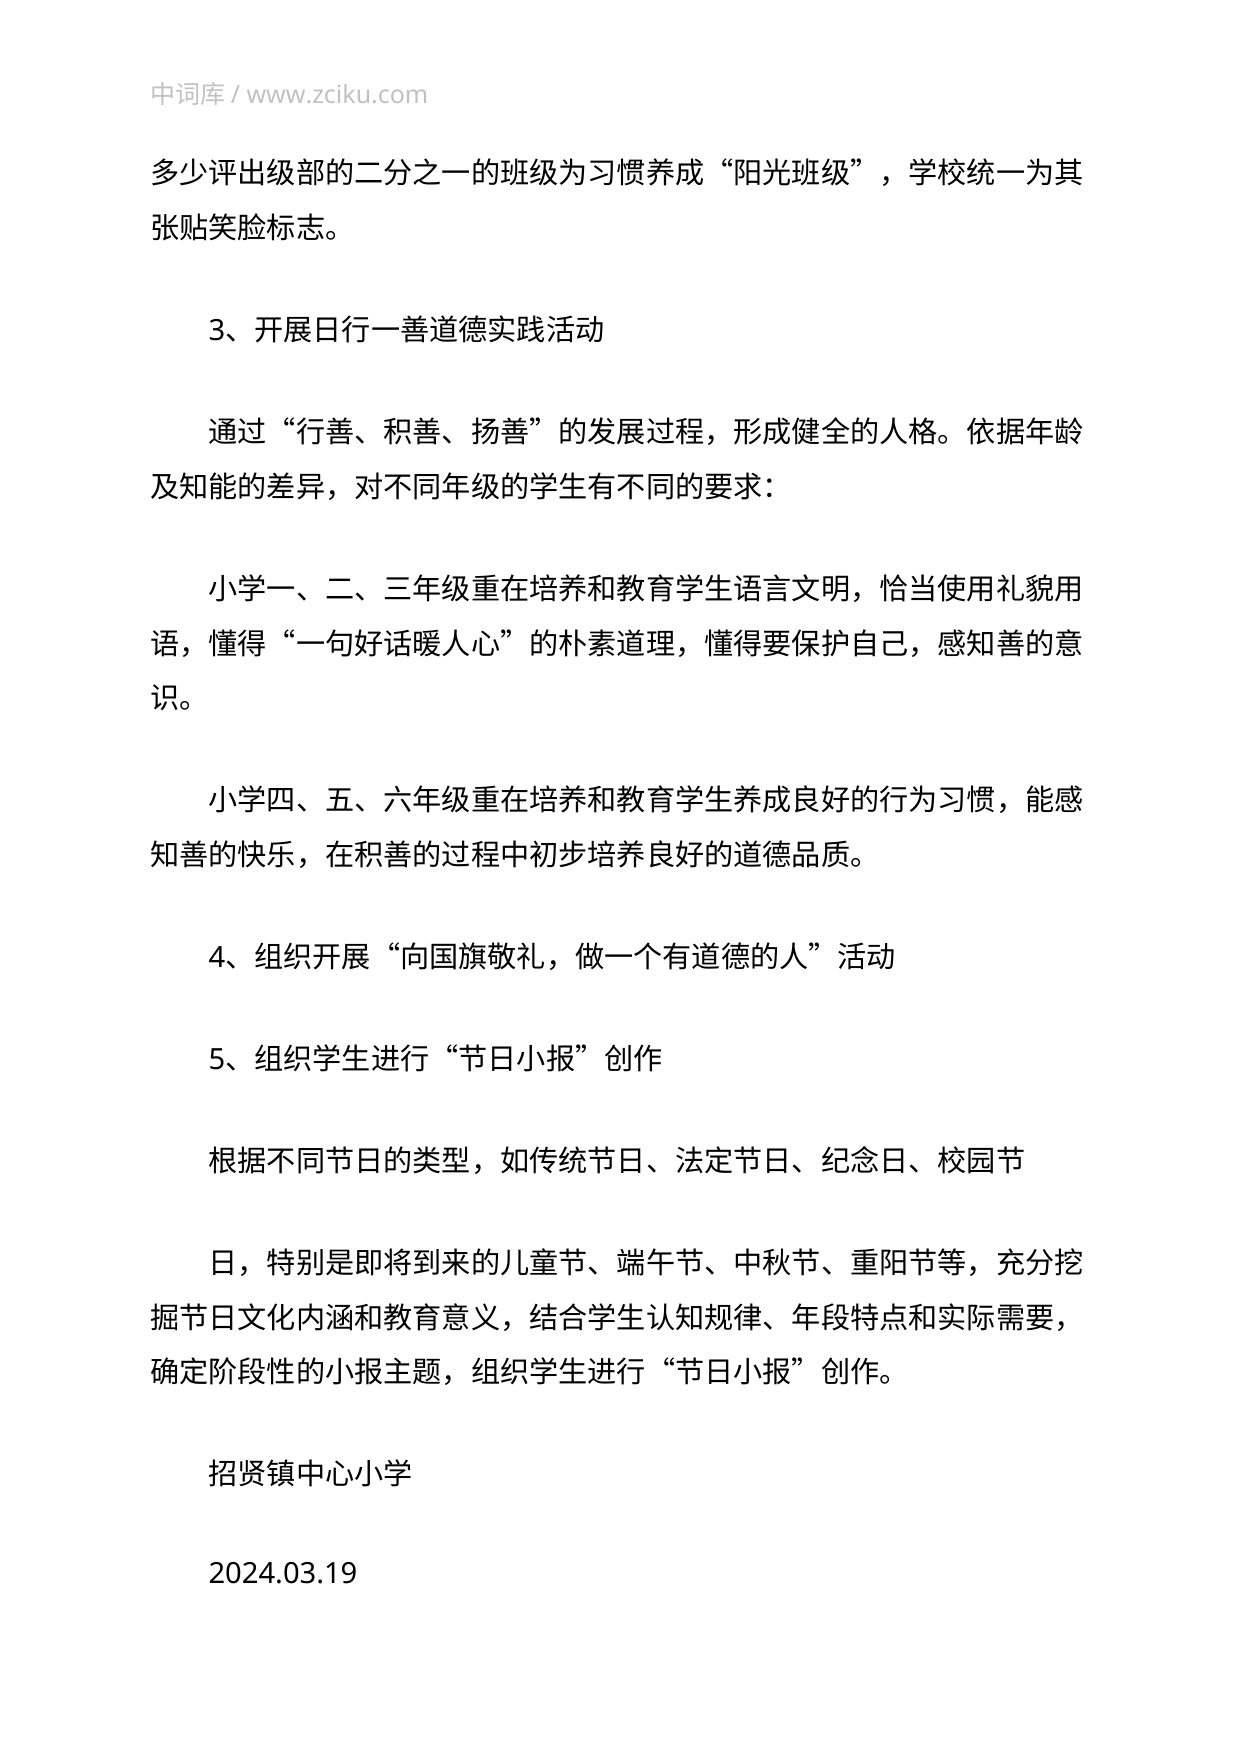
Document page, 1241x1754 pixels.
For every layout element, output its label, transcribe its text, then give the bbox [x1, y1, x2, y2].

text 根据不同节日的类型，如传统节日、法定节日、纪念日、校园节 [150, 1137, 1090, 1180]
text 3、开展日行一善道德实践活动 [150, 307, 1090, 349]
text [150, 150, 1090, 247]
text 招贤镇中心小学 [150, 1451, 1090, 1493]
text 5、组织学生进行“节日小报”创作 [150, 1036, 1090, 1078]
text 日，特别是即将到来的儿童节、端午节、中秋节、重阳节等，充分挖掘节日文化内涵和教育意义，结合学生认知规律、年段特点和实际需要，确定阶段性的小报主题，组织学生进行“节日小报”创作。 [150, 1239, 1090, 1391]
text 2024.03.19 [150, 1553, 1090, 1592]
text 小学一、二、三年级重在培养和教育学生语言文明，恰当使用礼貌用语，懂得“一句好话暖人心”的朴素道理，懂得要保护自己，感知善的意识。 [150, 565, 1090, 717]
text 通过“行善、积善、扬善”的发展过程，形成健全的人格。依据年龄及知能的差异，对不同年级的学生有不同的要求： [150, 409, 1090, 506]
text 4、组织开展“向国旗敬礼，做一个有道德的人”活动 [150, 933, 1090, 976]
text 小学四、五、六年级重在培养和教育学生养成良好的行为习惯，能感知善的快乐，在积善的过程中初步培养良好的道德品质。 [150, 777, 1090, 874]
